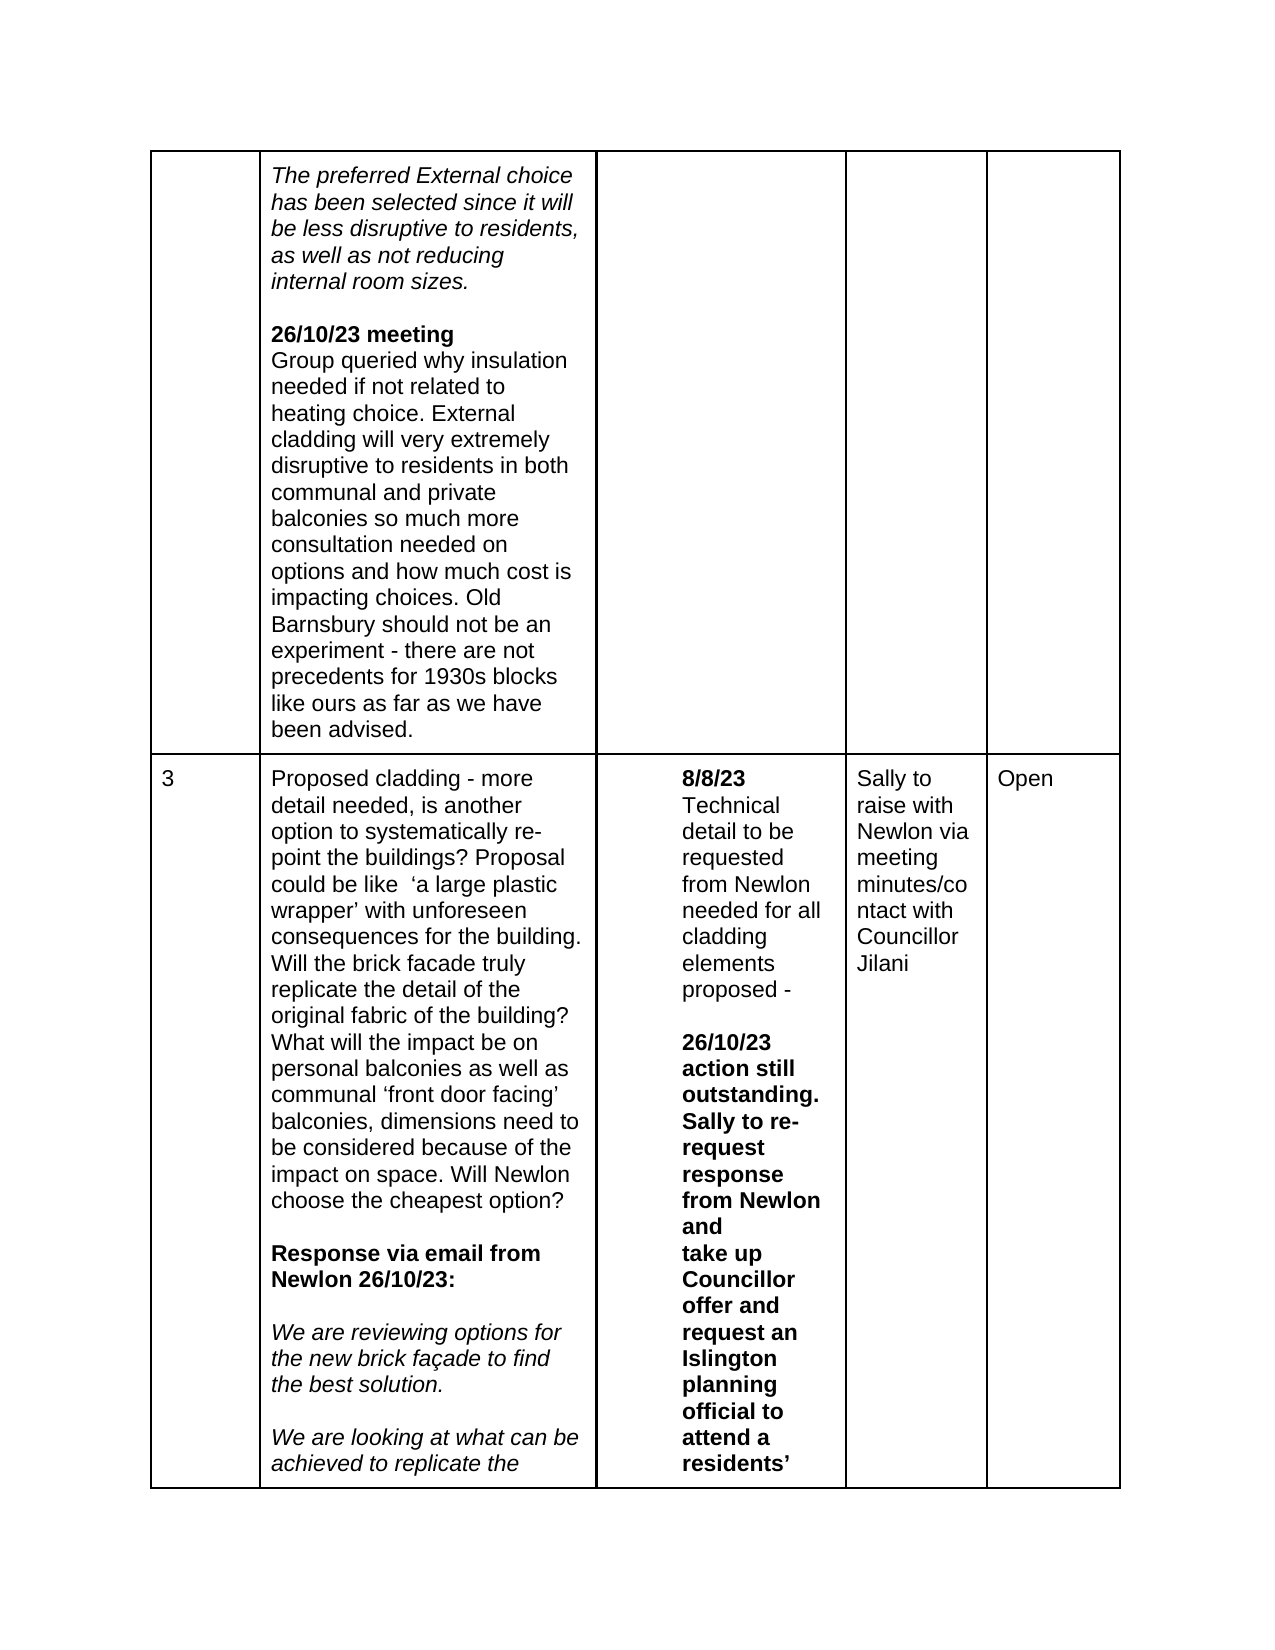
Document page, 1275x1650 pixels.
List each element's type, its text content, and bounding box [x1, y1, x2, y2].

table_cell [261, 152, 595, 753]
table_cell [598, 755, 845, 1487]
table_cell Open [988, 755, 1119, 1487]
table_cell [261, 755, 595, 1487]
table_cell 3 [152, 755, 259, 1487]
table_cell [847, 755, 986, 1487]
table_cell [847, 152, 986, 753]
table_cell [598, 152, 845, 753]
table_cell 2 [152, 152, 259, 753]
table_cell [988, 152, 1119, 753]
